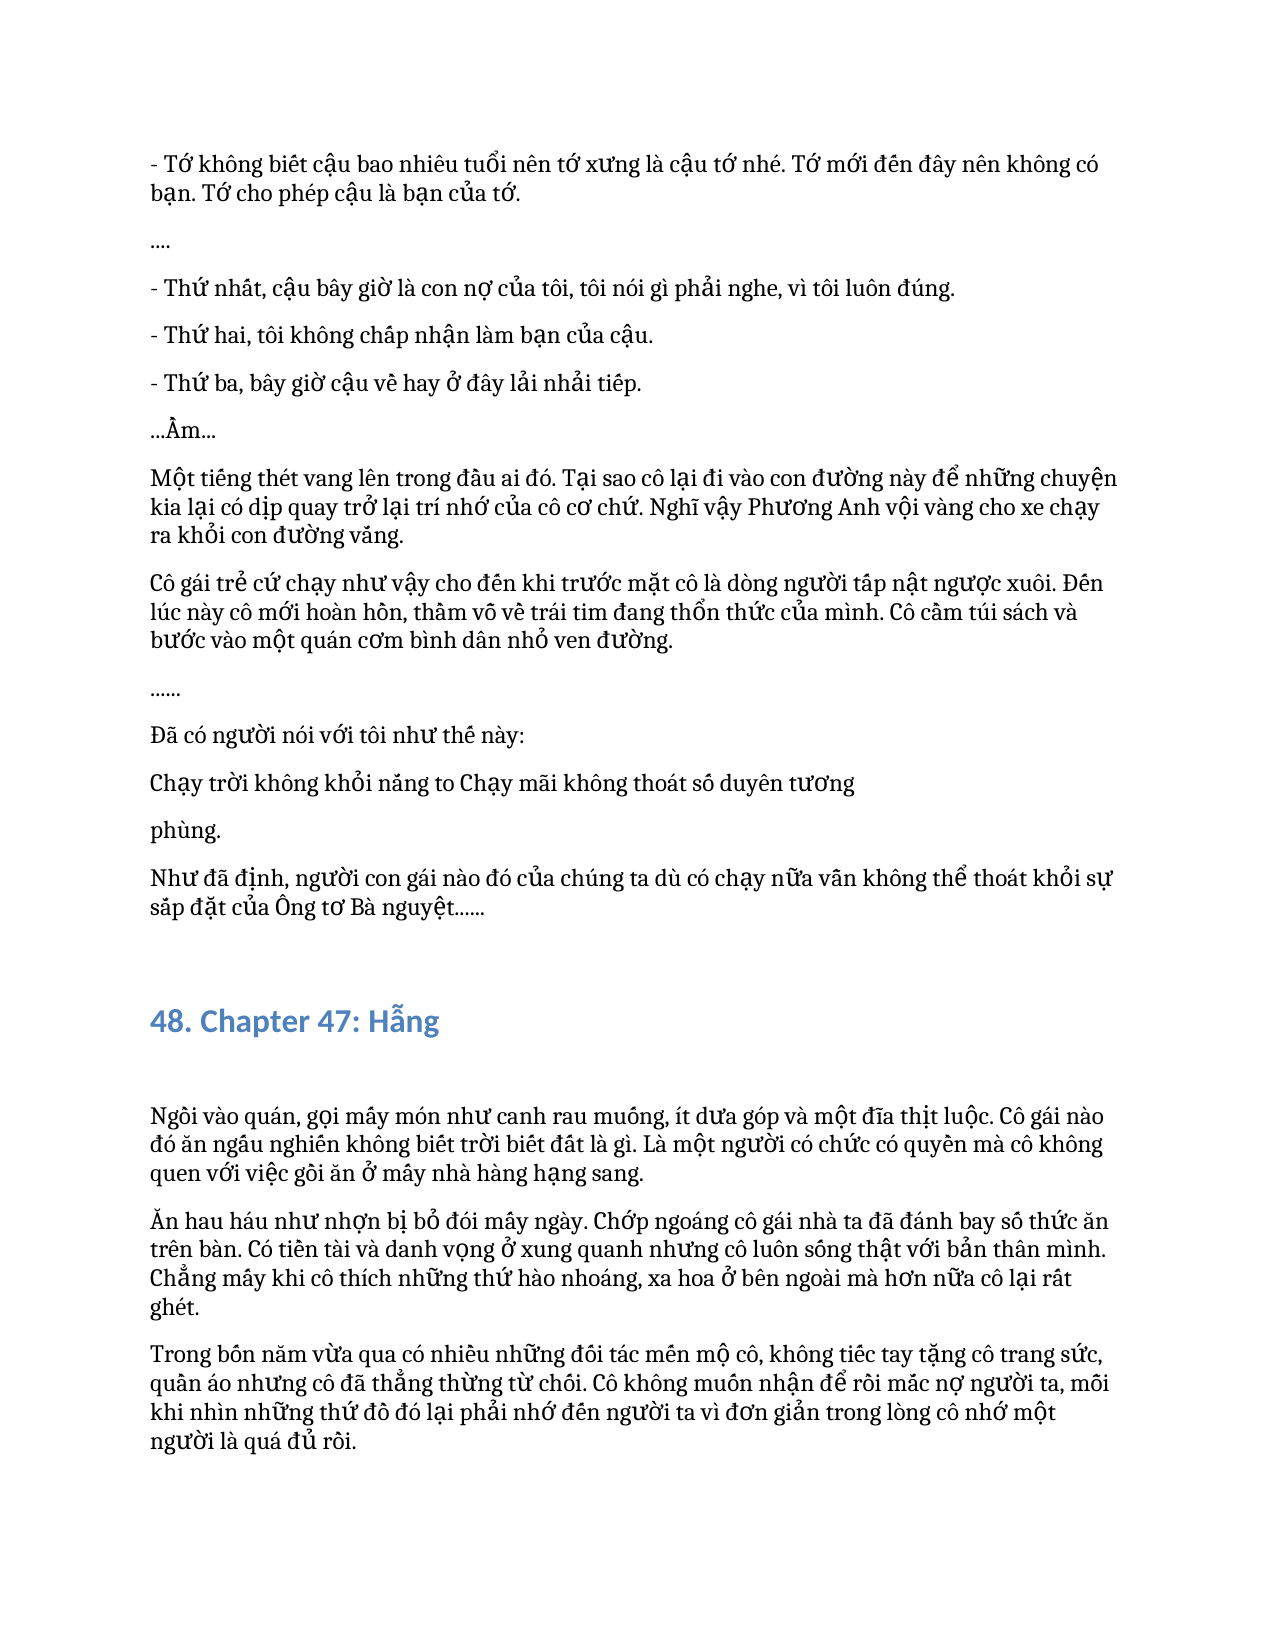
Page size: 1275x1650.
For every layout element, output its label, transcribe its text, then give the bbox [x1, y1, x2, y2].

text Cô gái trẻ cứ chạy như vậy cho đến khi trước mặt cô là dòng người tấp nật ngược xuôi. Đến lúc này cô mới hoàn hồn, thầm vỗ về trái tim đang thổn thức của mình. Cô cầm túi sách và bước vào một quán cơm bình dân nhỏ ven đường. [150, 569, 1125, 655]
text ...Ầm... [150, 416, 1125, 445]
text - Tớ không biết cậu bao nhiêu tuổi nên tớ xưng là cậu tớ nhé. Tớ mới đến đây nên không có bạn. Tớ cho phép cậu là bạn của tớ. [150, 150, 1125, 207]
text - Thứ hai, tôi không chấp nhận làm bạn của cậu. [150, 321, 1125, 350]
text Đã có người nói với tôi như thế này: [150, 721, 1125, 750]
text - Thứ nhất, cậu bây giờ là con nợ của tôi, tôi nói gì phải nghe, vì tôi luôn đúng. [150, 274, 1125, 302]
subtitle 48. Chapter 47: Hẫng [150, 999, 1125, 1040]
text Như đã định, người con gái nào đó của chúng ta dù có chạy nữa vẫn không thể thoát khỏi sự sắp đặt của Ông tơ Bà nguyệt...... [150, 864, 1125, 979]
text .... [150, 226, 1125, 255]
text Chạy trời không khỏi nắng to Chạy mãi không thoát số duyên tương [150, 769, 1125, 797]
text Trong bốn năm vừa qua có nhiều những đối tác mến mộ cô, không tiếc tay tặng cô trang sức, quần áo nhưng cô đã thẳng thừng từ chối. Cô không muốn nhận để rồi mắc nợ người ta, mỗi khi nhìn những thứ đồ đó lại phải nhớ đến người ta vì đơn giản trong lòng cô nhớ một người là quá đủ rồi. [150, 1340, 1125, 1455]
text Một tiếng thét vang lên trong đầu ai đó. Tại sao cô lại đi vào con đường này để những chuyện kia lại có dịp quay trở lại trí nhớ của cô cơ chứ. Nghĩ vậy Phương Anh vội vàng cho xe chạy ra khỏi con đường vắng. [150, 464, 1125, 550]
text ...... [150, 674, 1125, 702]
text Ngồi vào quán, gọi mấy món như canh rau muống, ít dưa góp và một đĩa thịt luộc. Cô gái nào đó ăn ngấu nghiến không biết trời biết đất là gì. Là một người có chức có quyền mà cô không quen với việc gồi ăn ở mấy nhà hàng hạng sang. [150, 1044, 1125, 1188]
text phùng. [150, 816, 1125, 845]
text - Thứ ba, bây giờ cậu về hay ở đây lải nhải tiếp. [150, 369, 1125, 397]
text Ăn hau háu như nhợn bị bỏ đói mấy ngày. Chớp ngoáng cô gái nhà ta đã đánh bay số thức ăn trên bàn. Có tiền tài và danh vọng ở xung quanh nhưng cô luôn sống thật với bản thân mình. Chẳng mấy khi cô thích những thứ hào nhoáng, xa hoa ở bên ngoài mà hơn nữa cô lại rất ghét. [150, 1207, 1125, 1322]
